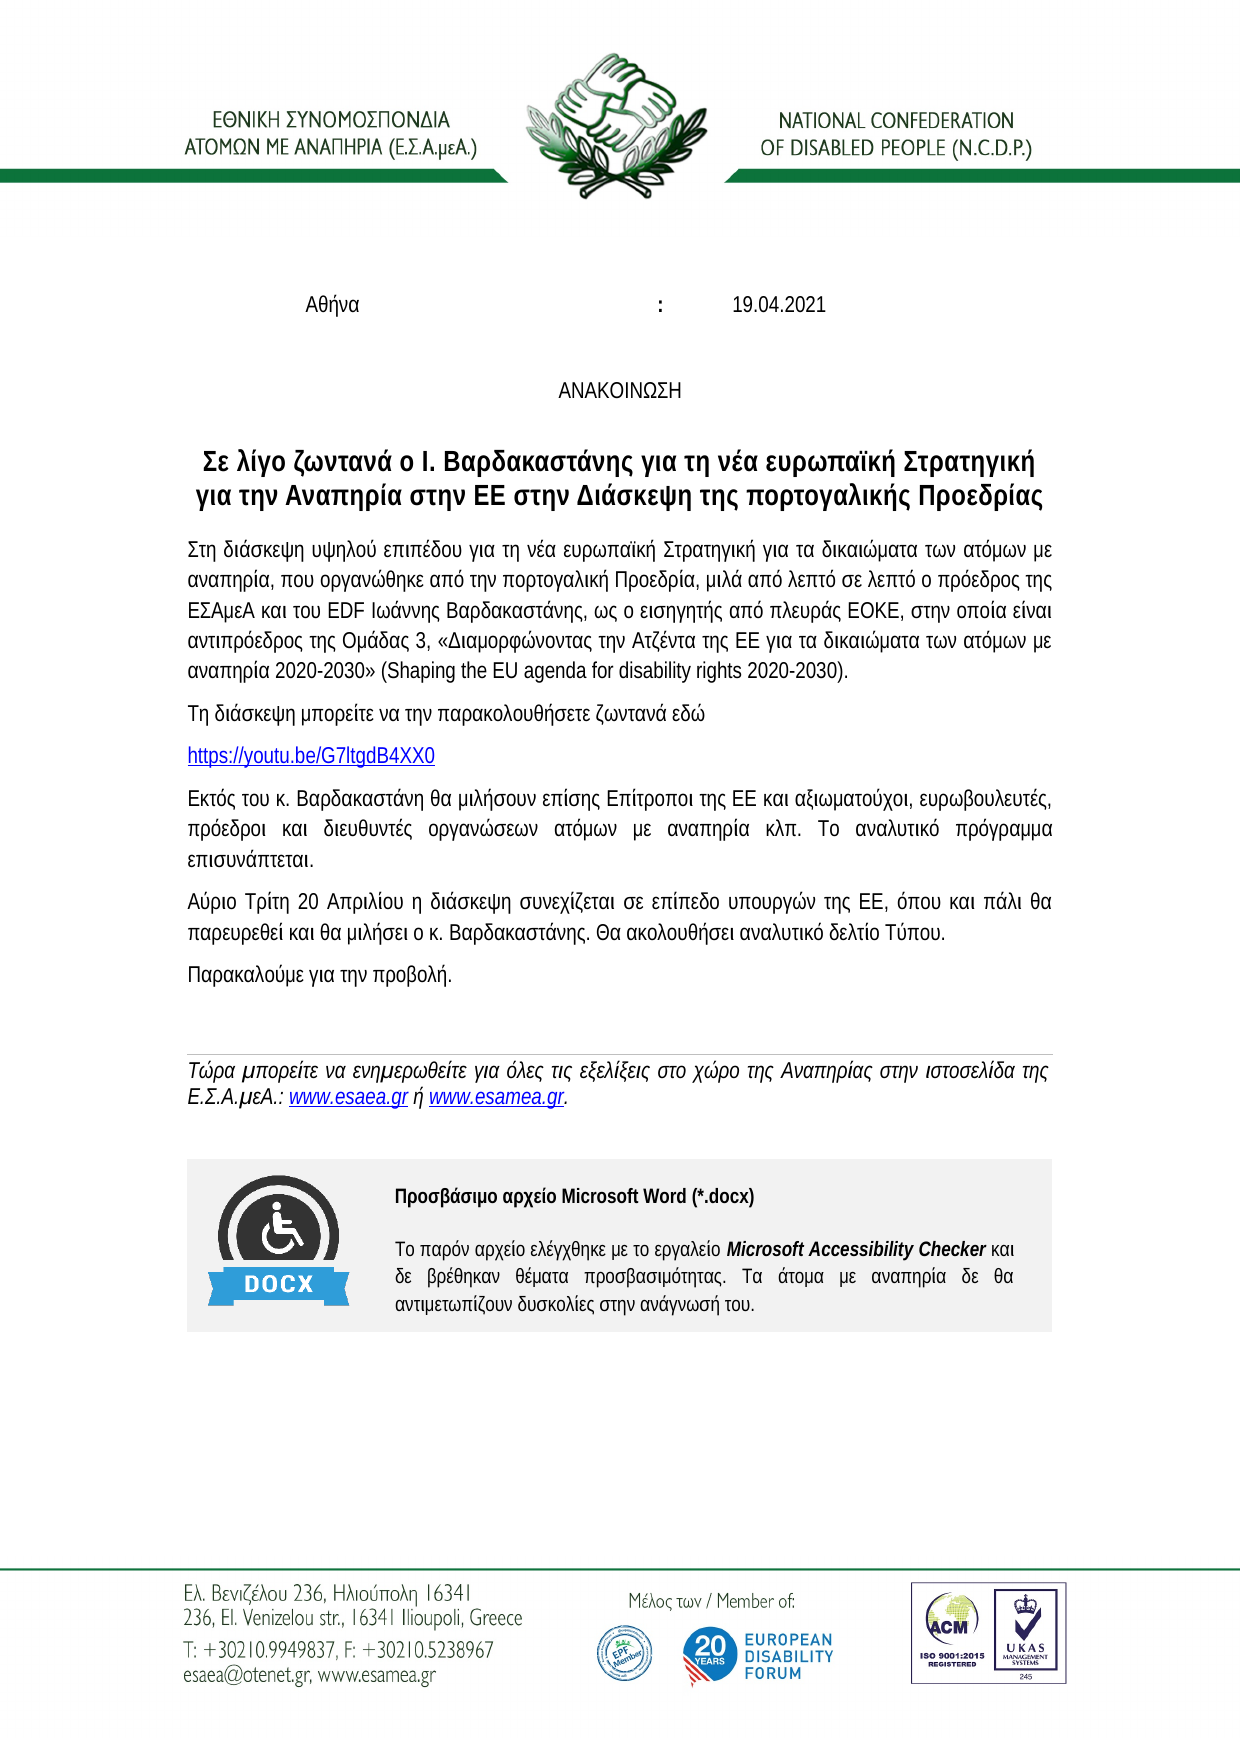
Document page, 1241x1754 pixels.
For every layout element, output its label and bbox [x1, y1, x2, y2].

picture [203, 1165, 354, 1316]
picture [0, 1556, 1240, 1738]
picture [0, 0, 1240, 237]
